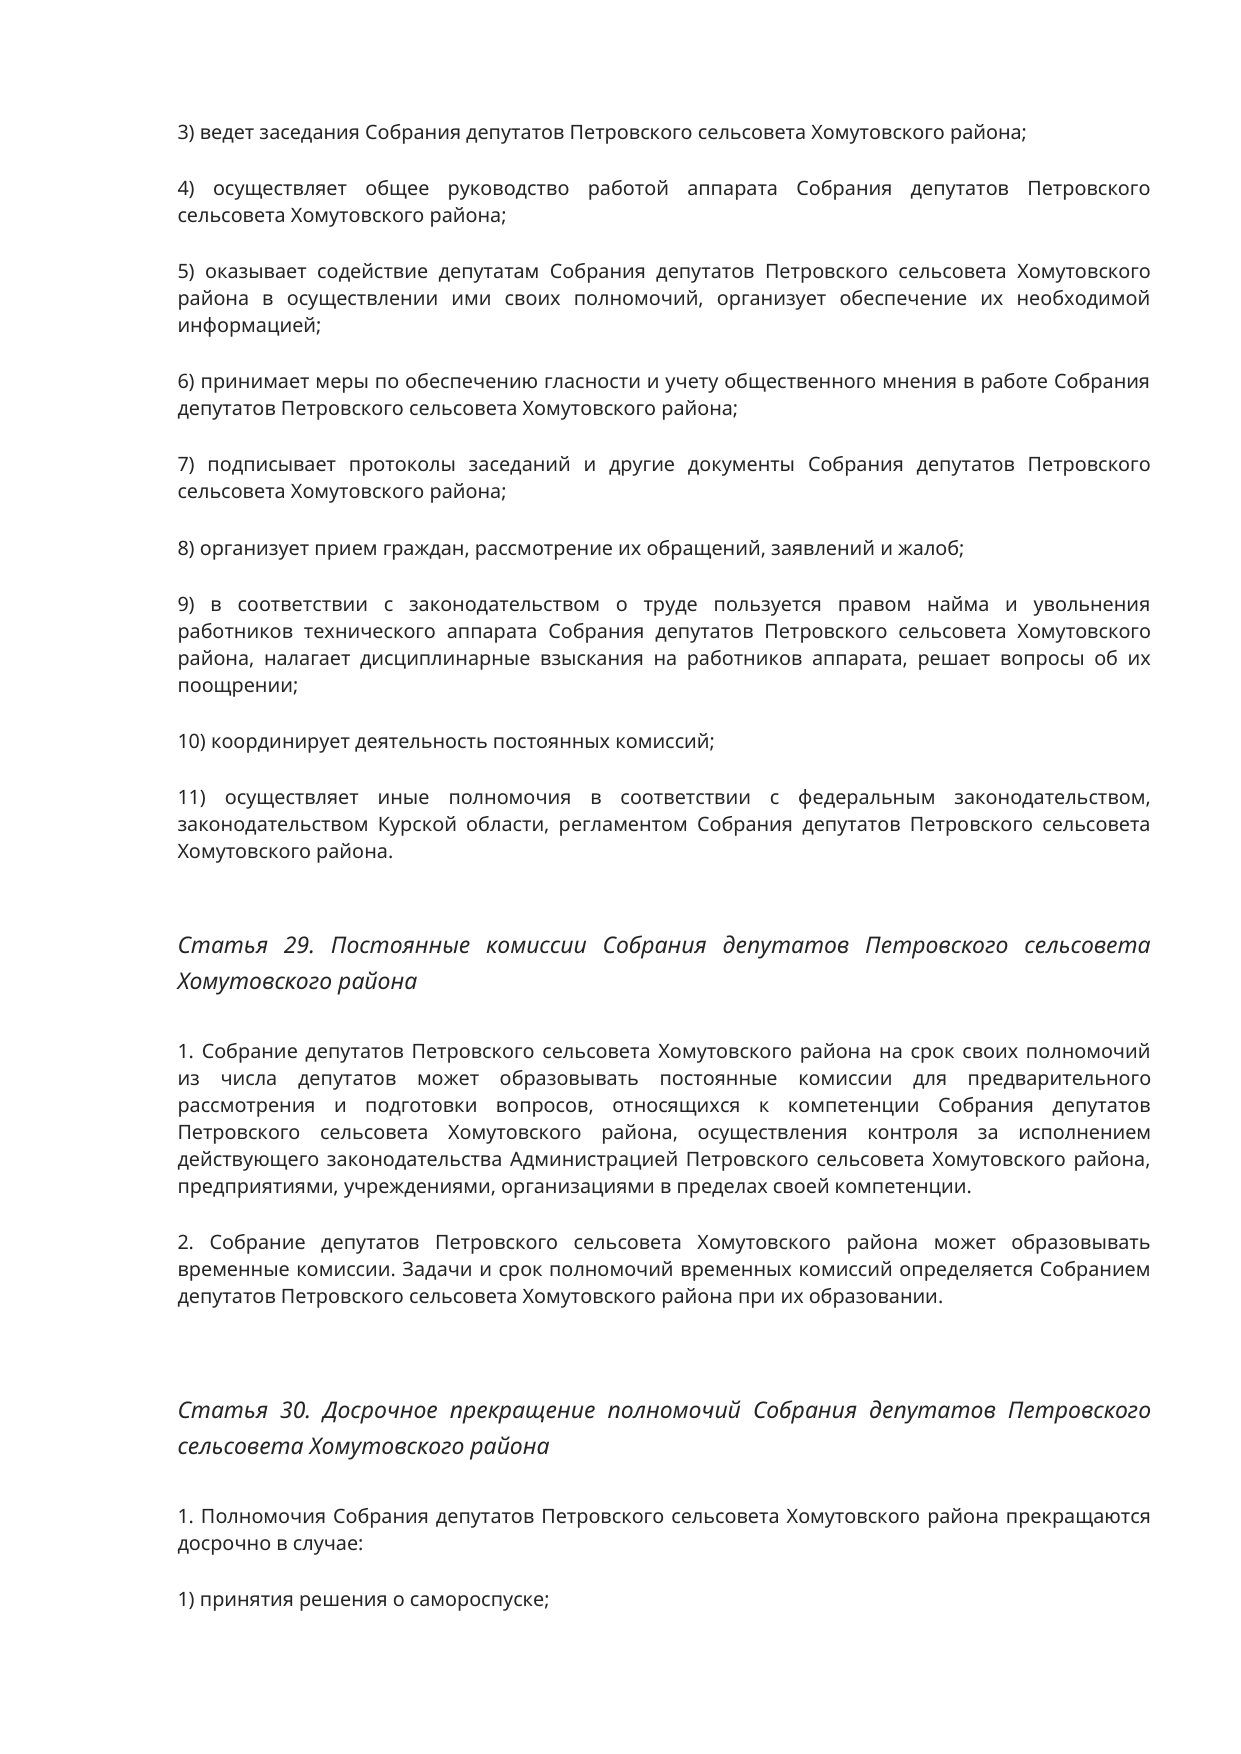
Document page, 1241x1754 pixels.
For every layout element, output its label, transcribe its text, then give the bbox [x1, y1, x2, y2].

text 1. Полномочия Собрания депутатов Петровского сельсовета Хомутовского района прекращаются досрочно в случае: [177, 1502, 1152, 1556]
subtitle Статья 29. Постоянные комиссии Собрания депутатов Петровского сельсовета Хомутовского района [177, 929, 1152, 996]
text 9) в соответствии с законодательством о труде пользуется правом найма и увольнения работников технического аппарата Собрания депутатов Петровского сельсовета Хомутовского района, налагает дисциплинарные взыскания на работников аппарата, решает вопросы об их поощрении; [177, 590, 1152, 698]
text 10) координирует деятельность постоянных комиссий; [177, 727, 1152, 754]
text 3) ведет заседания Собрания депутатов Петровского сельсовета Хомутовского района; [177, 118, 1152, 145]
text 11) осуществляет иные полномочия в соответствии с федеральным законодательством, законодательством Курской области, регламентом Собрания депутатов Петровского сельсовета Хомутовского района. [177, 783, 1152, 864]
text 4) осуществляет общее руководство работой аппарата Собрания депутатов Петровского сельсовета Хомутовского района; [177, 174, 1152, 228]
text 6) принимает меры по обеспечению гласности и учету общественного мнения в работе Собрания депутатов Петровского сельсовета Хомутовского района; [177, 367, 1152, 421]
text 8) организует прием граждан, рассмотрение их обращений, заявлений и жалоб; [177, 534, 1152, 561]
text 2. Собрание депутатов Петровского сельсовета Хомутовского района может образовывать временные комиссии. Задачи и срок полномочий временных комиссий определяется Собранием депутатов Петровского сельсовета Хомутовского района при их образовании. [177, 1228, 1152, 1309]
text 7) подписывает протоколы заседаний и другие документы Собрания депутатов Петровского сельсовета Хомутовского района; [177, 451, 1152, 504]
text 1. Собрание депутатов Петровского сельсовета Хомутовского района на срок своих полномочий из числа депутатов может образовывать постоянные комиссии для предварительного рассмотрения и подготовки вопросов, относящихся к компетенции Собрания депутатов Петровского сельсовета Хомутовского района, осуществления контроля за исполнением действующего законодательства Администрацией Петровского сельсовета Хомутовского района, предприятиями, учреждениями, организациями в пределах своей компетенции. [177, 1037, 1152, 1199]
subtitle Статья 30. Досрочное прекращение полномочий Собрания депутатов Петровского сельсовета Хомутовского района [177, 1394, 1152, 1461]
text 1) принятия решения о самороспуске; [177, 1585, 1152, 1612]
text 5) оказывает содействие депутатам Собрания депутатов Петровского сельсовета Хомутовского района в осуществлении ими своих полномочий, организует обеспечение их необходимой информацией; [177, 257, 1152, 338]
